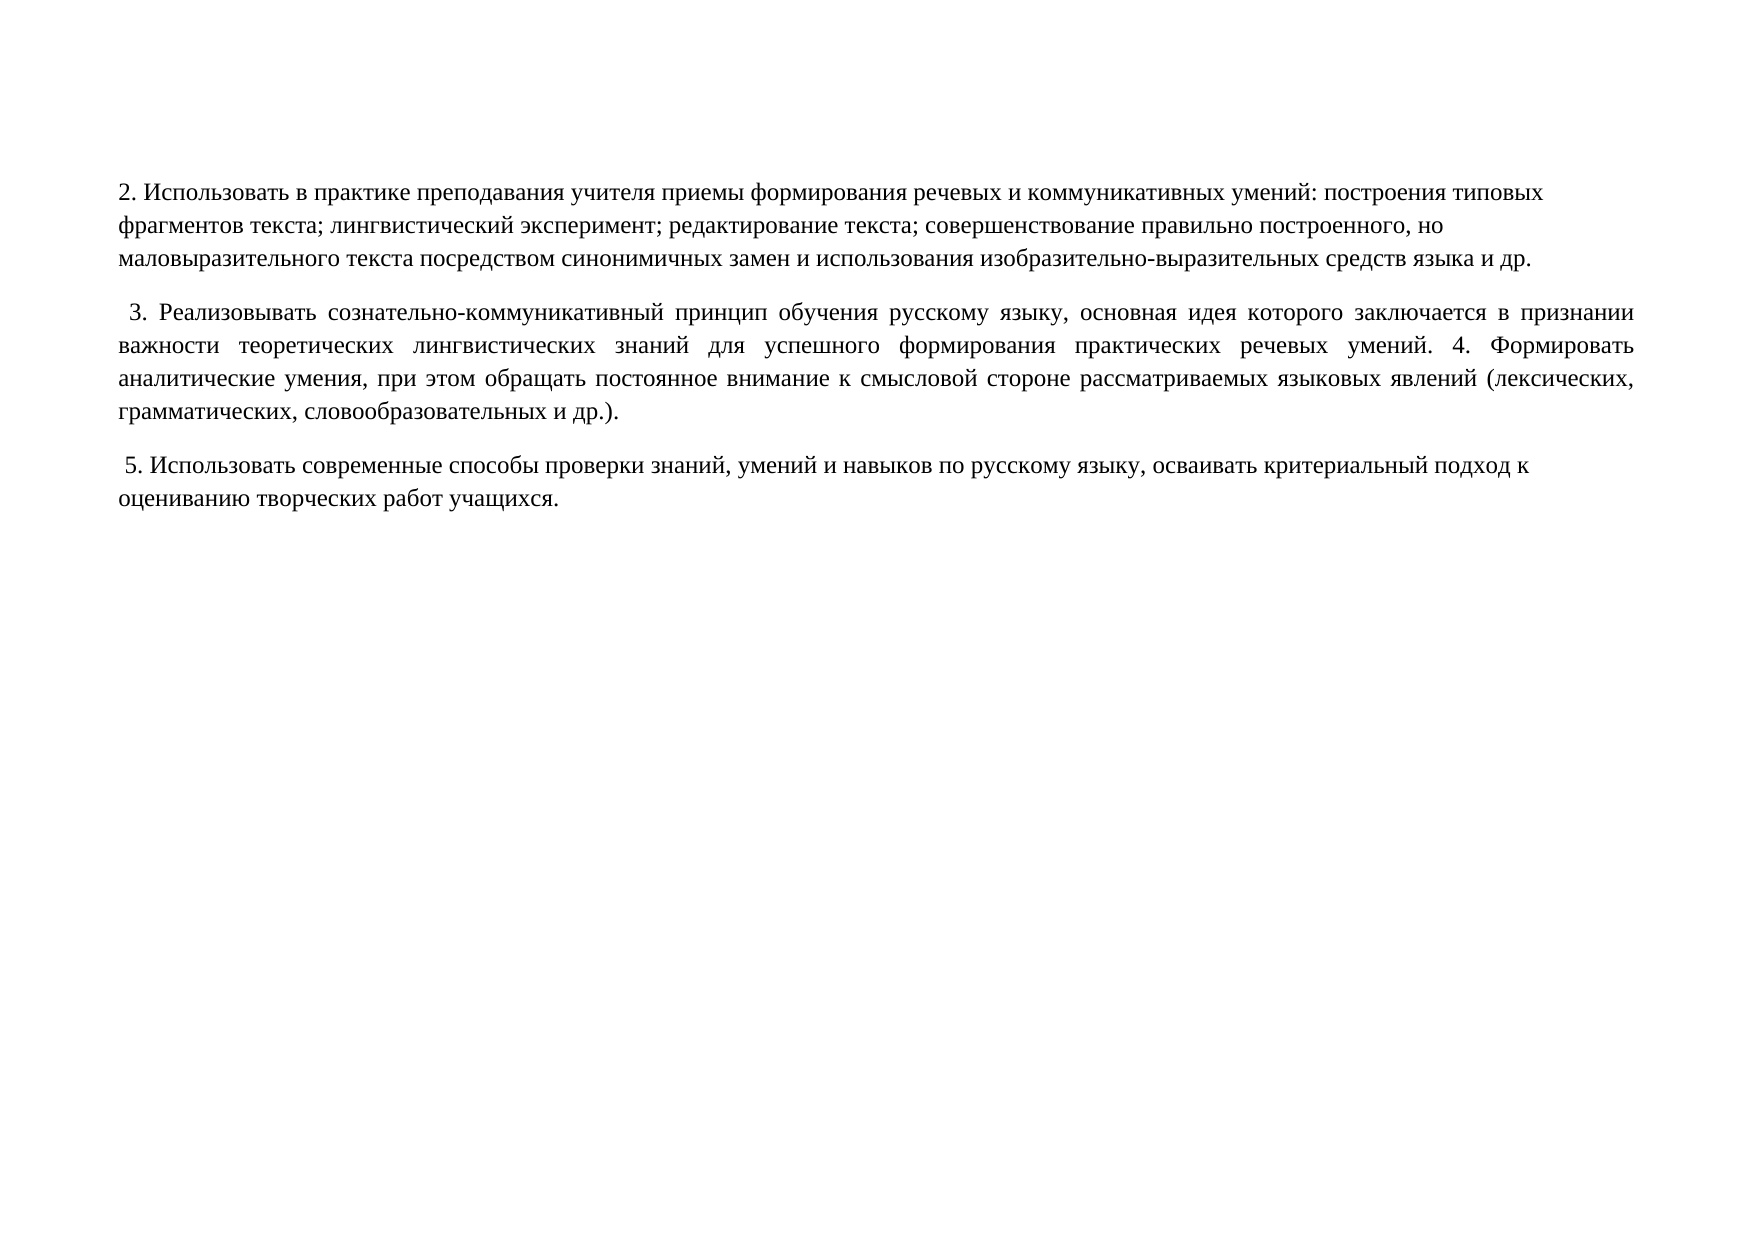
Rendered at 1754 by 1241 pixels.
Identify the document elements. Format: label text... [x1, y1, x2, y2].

text 5. Использовать современные способы проверки знаний, умений и навыков по русскому языку, осваивать критериальный подход к оцениванию творческих работ учащихся. [118, 450, 1636, 512]
text 2. Использовать в практике преподавания учителя приемы формирования речевых и коммуникативных умений: построения типовых фрагментов текста; лингвистический эксперимент; редактирование текста; совершенствование правильно построенного, но маловыразительного текста посредством синонимичных замен и использования изобразительно-выразительных средств языка и др. [118, 177, 1636, 272]
text 3. Реализовывать сознательно-коммуникативный принцип обучения русскому языку, основная идея которого заключается в признании важности теоретических лингвистических знаний для успешного формирования практических речевых умений. 4. Формировать аналитические умения, при этом обращать постоянное внимание к смысловой стороне рассматриваемых языковых явлений (лексических, грамматических, словообразовательных и др.). [118, 297, 1636, 425]
